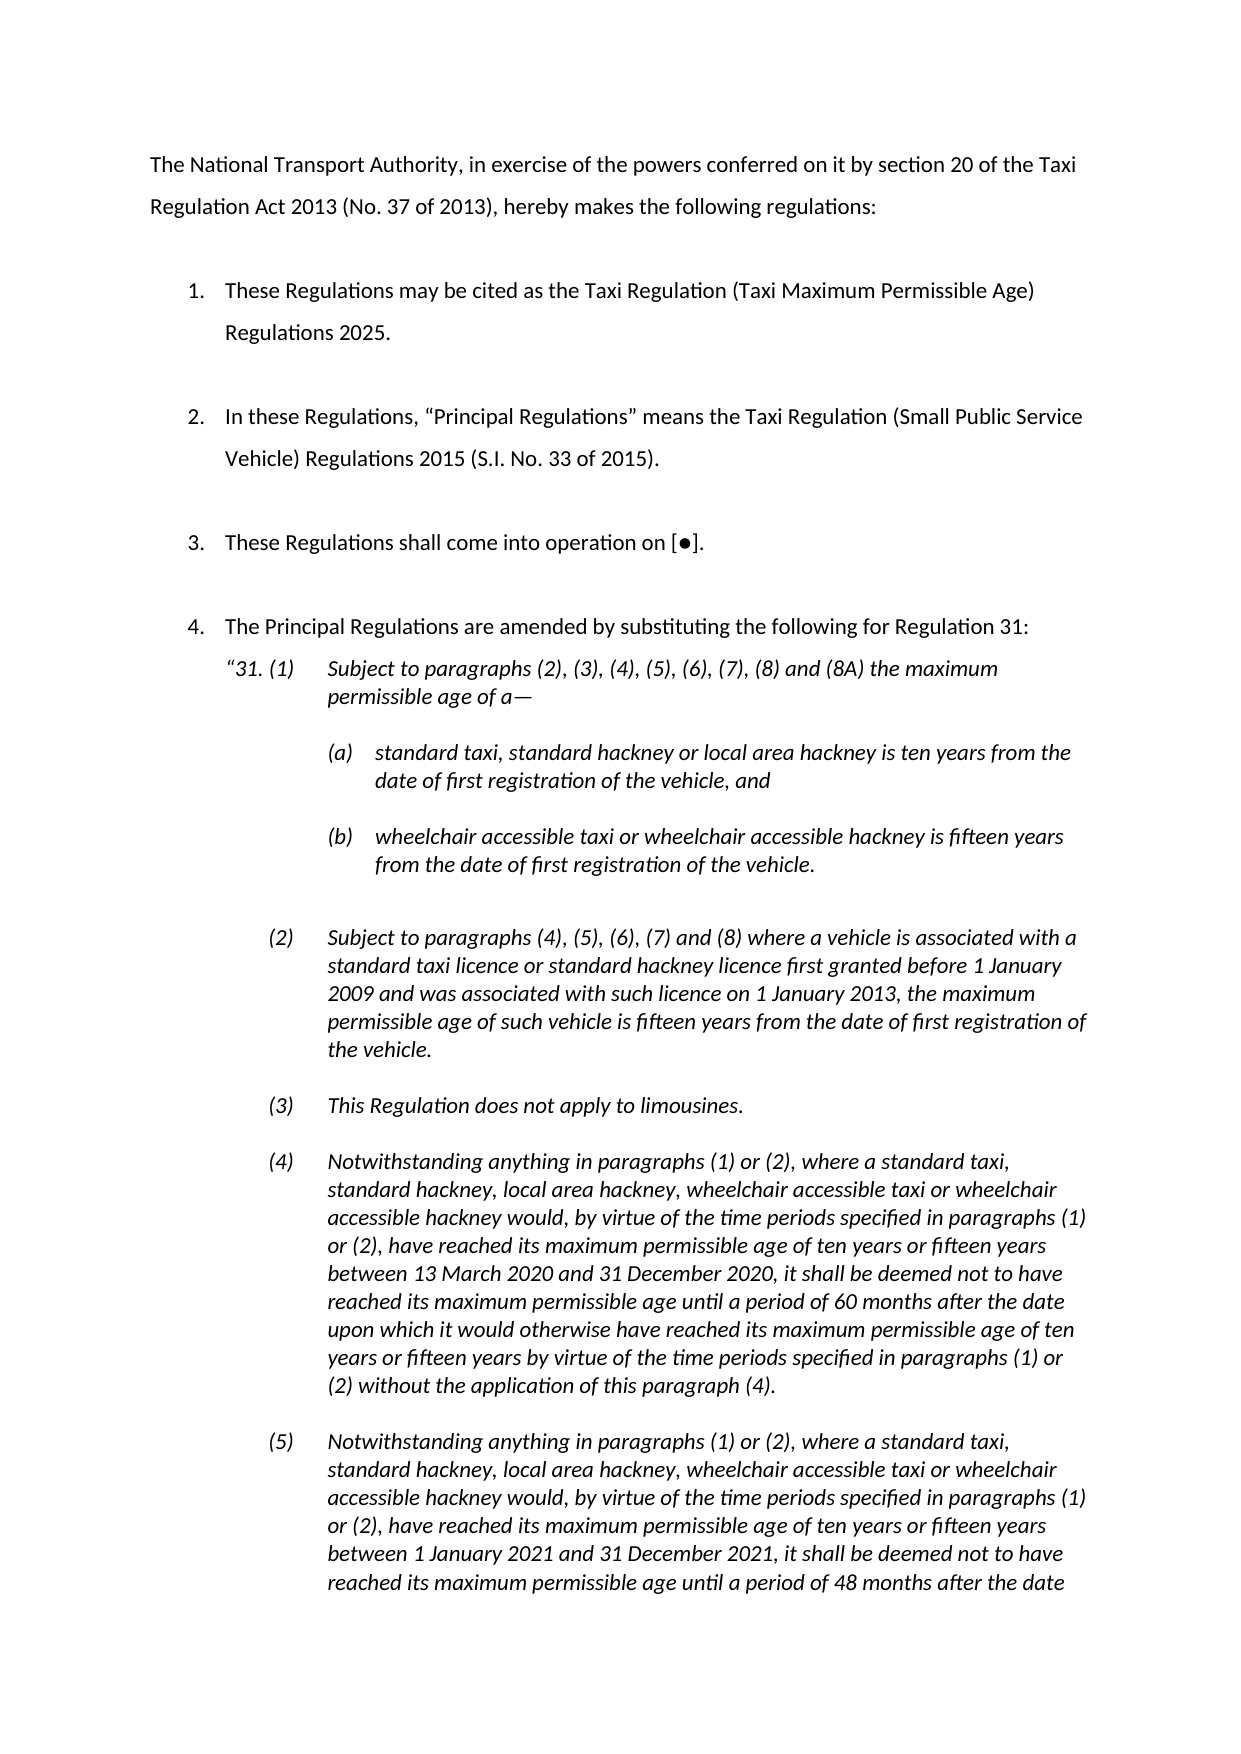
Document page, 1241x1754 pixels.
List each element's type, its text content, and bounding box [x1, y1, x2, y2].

list The Principal Regulations are amended by substituting the following for Regulation 31: [187, 612, 1090, 640]
text (b) wheelchair accessible taxi or wheelchair accessible hackney is fifteen years from the date of first registration of the vehicle. [225, 822, 1090, 878]
text The National Transport Authority, in exercise of the powers conferred on it by section 20 of the Taxi Regulation Act 2013 (No. 37 of 2013), hereby makes the following regulations: [150, 150, 1090, 220]
text (3) This Regulation does not apply to limousines. [225, 1091, 1090, 1119]
list These Regulations shall come into operation on [●]. [187, 528, 1090, 556]
list These Regulations may be cited as the Taxi Regulation (Taxi Maximum Permissible Age) Regulations 2025. [187, 276, 1090, 346]
text “31. (1) Subject to paragraphs (2), (3), (4), (5), (6), (7), (8) and (8A) the maximum permissible age of a— [225, 654, 1090, 710]
text (2) Subject to paragraphs (4), (5), (6), (7) and (8) where a vehicle is associated with a standard taxi licence or standard hackney licence first granted before 1 January 2009 and was associated with such licence on 1 January 2013, the maximum permissible age of such vehicle is fifteen years from the date of first registration of the vehicle. [225, 923, 1090, 1063]
text (4) Notwithstanding anything in paragraphs (1) or (2), where a standard taxi, standard hackney, local area hackney, wheelchair accessible taxi or wheelchair accessible hackney would, by virtue of the time periods specified in paragraphs (1) or (2), have reached its maximum permissible age of ten years or fifteen years between 13 March 2020 and 31 December 2020, it shall be deemed not to have reached its maximum permissible age until a period of 60 months after the date upon which it would otherwise have reached its maximum permissible age of ten years or fifteen years by virtue of the time periods specified in paragraphs (1) or (2) without the application of this paragraph (4). [225, 1147, 1090, 1399]
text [225, 1427, 1090, 1596]
list In these Regulations, “Principal Regulations” means the Taxi Regulation (Small Public Service Vehicle) Regulations 2015 (S.I. No. 33 of 2015). [187, 402, 1090, 472]
text (a) standard taxi, standard hackney or local area hackney is ten years from the date of first registration of the vehicle, and [225, 738, 1090, 794]
